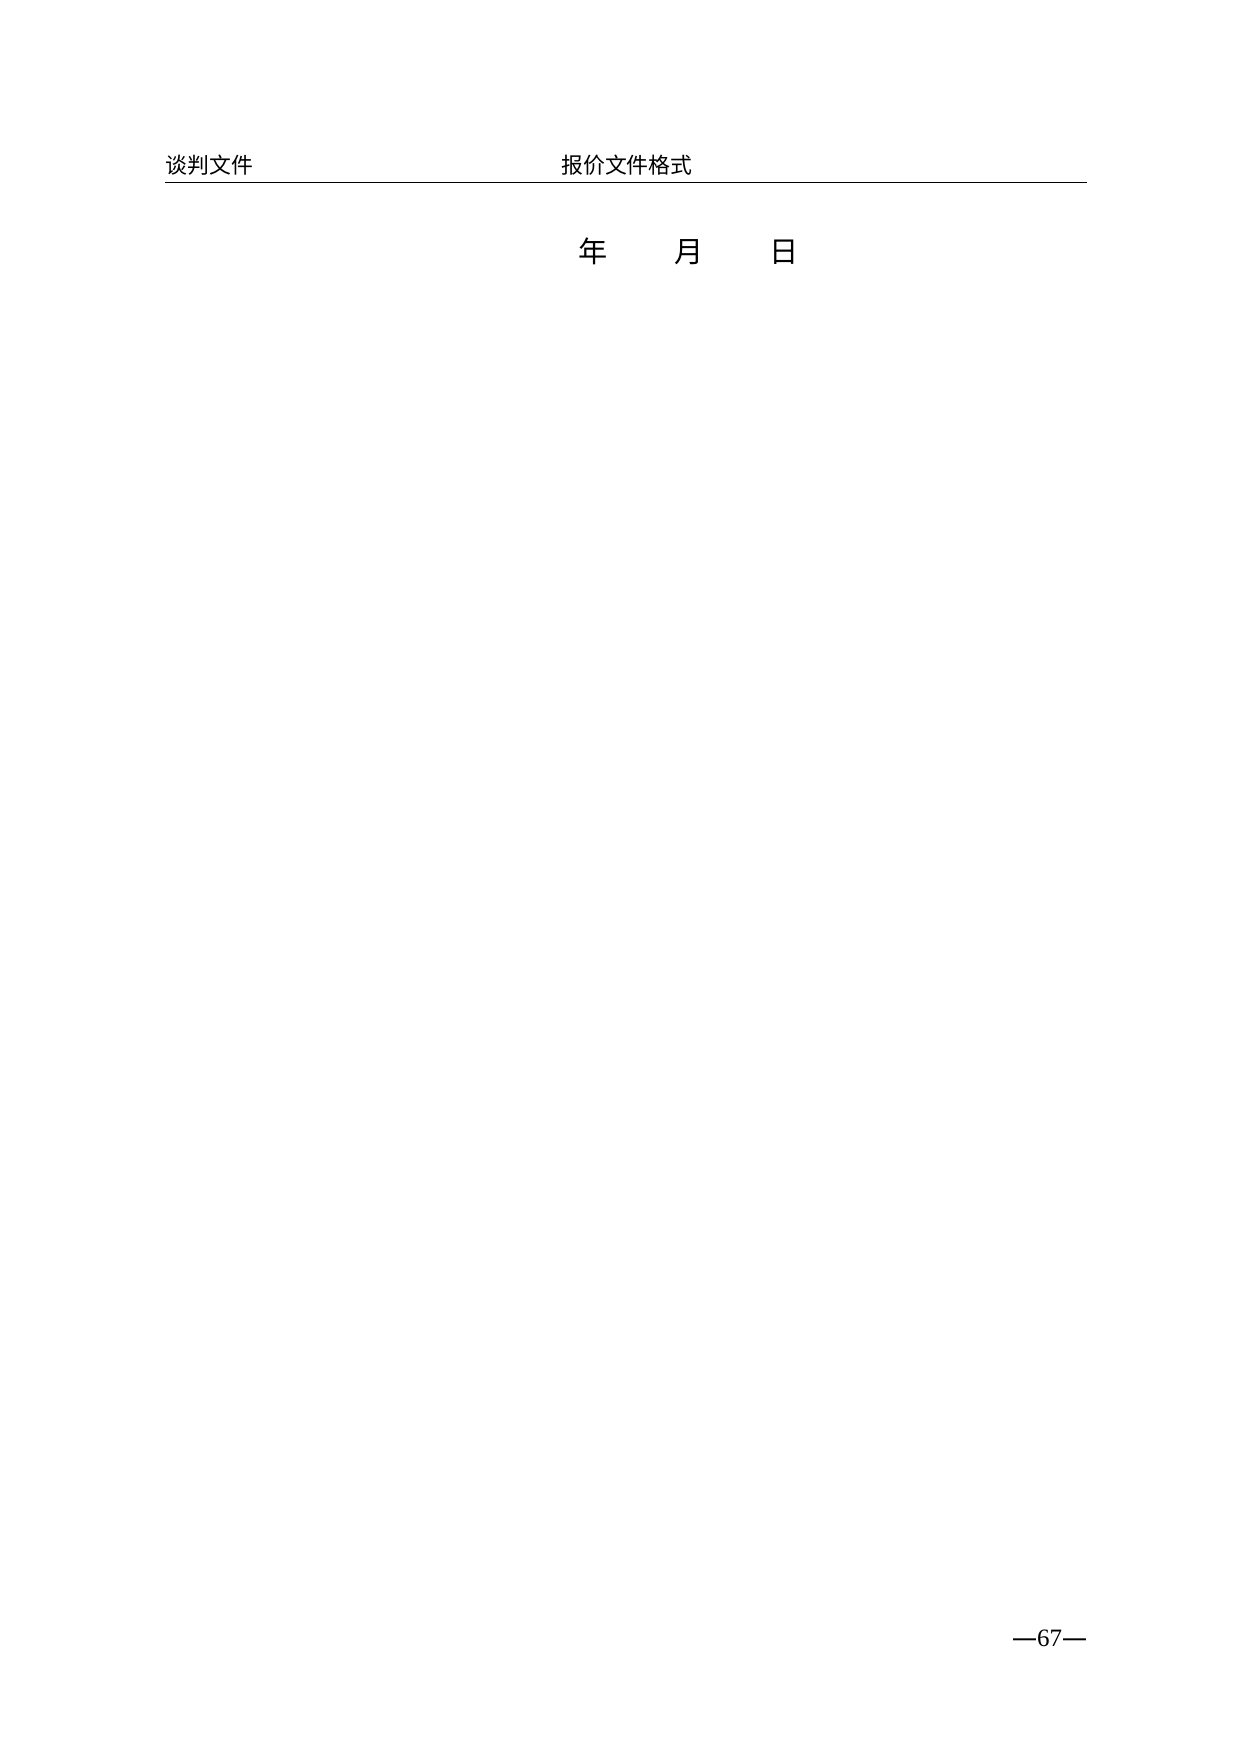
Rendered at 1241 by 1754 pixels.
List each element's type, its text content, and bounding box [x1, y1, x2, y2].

text 年 月 日 [171, 219, 1081, 280]
